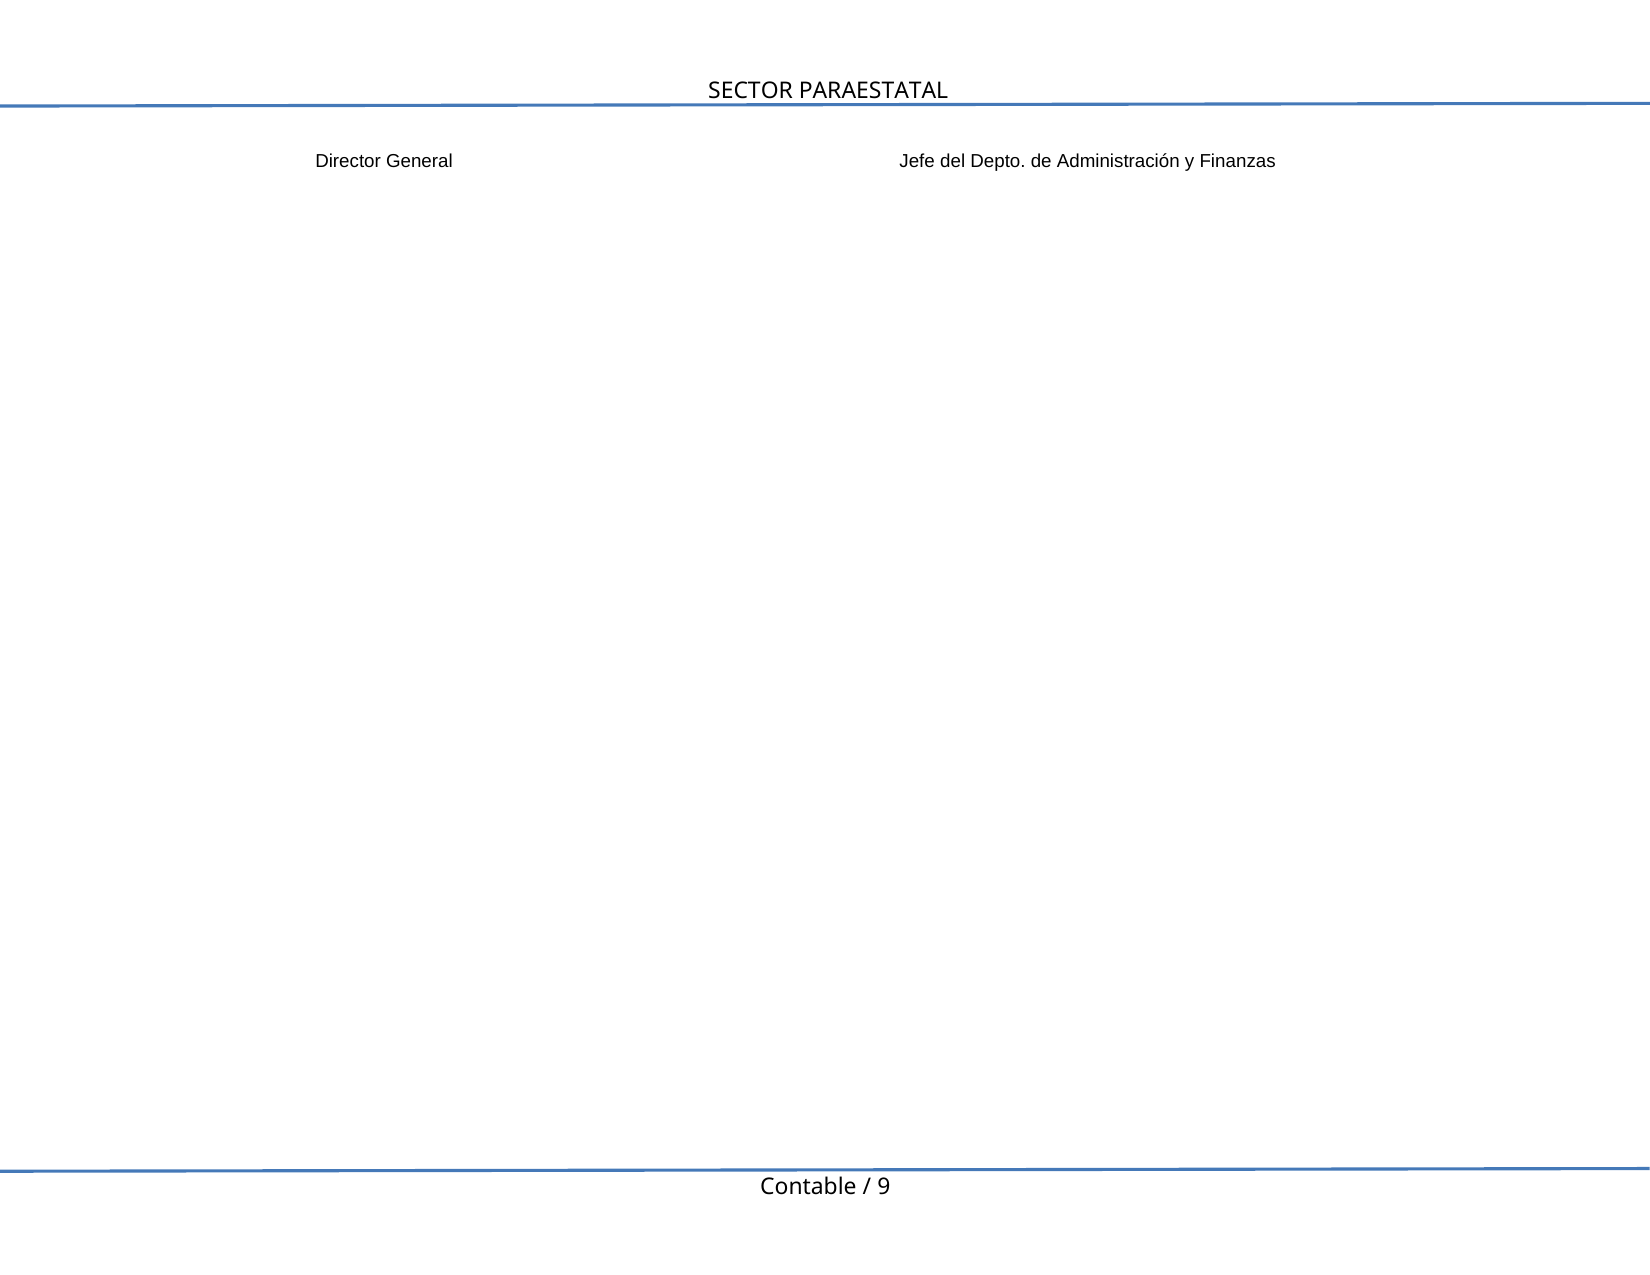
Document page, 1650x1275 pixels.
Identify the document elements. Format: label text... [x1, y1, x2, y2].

text Director General Jefe del Depto. de Administración y Finanzas [112, 150, 1537, 172]
